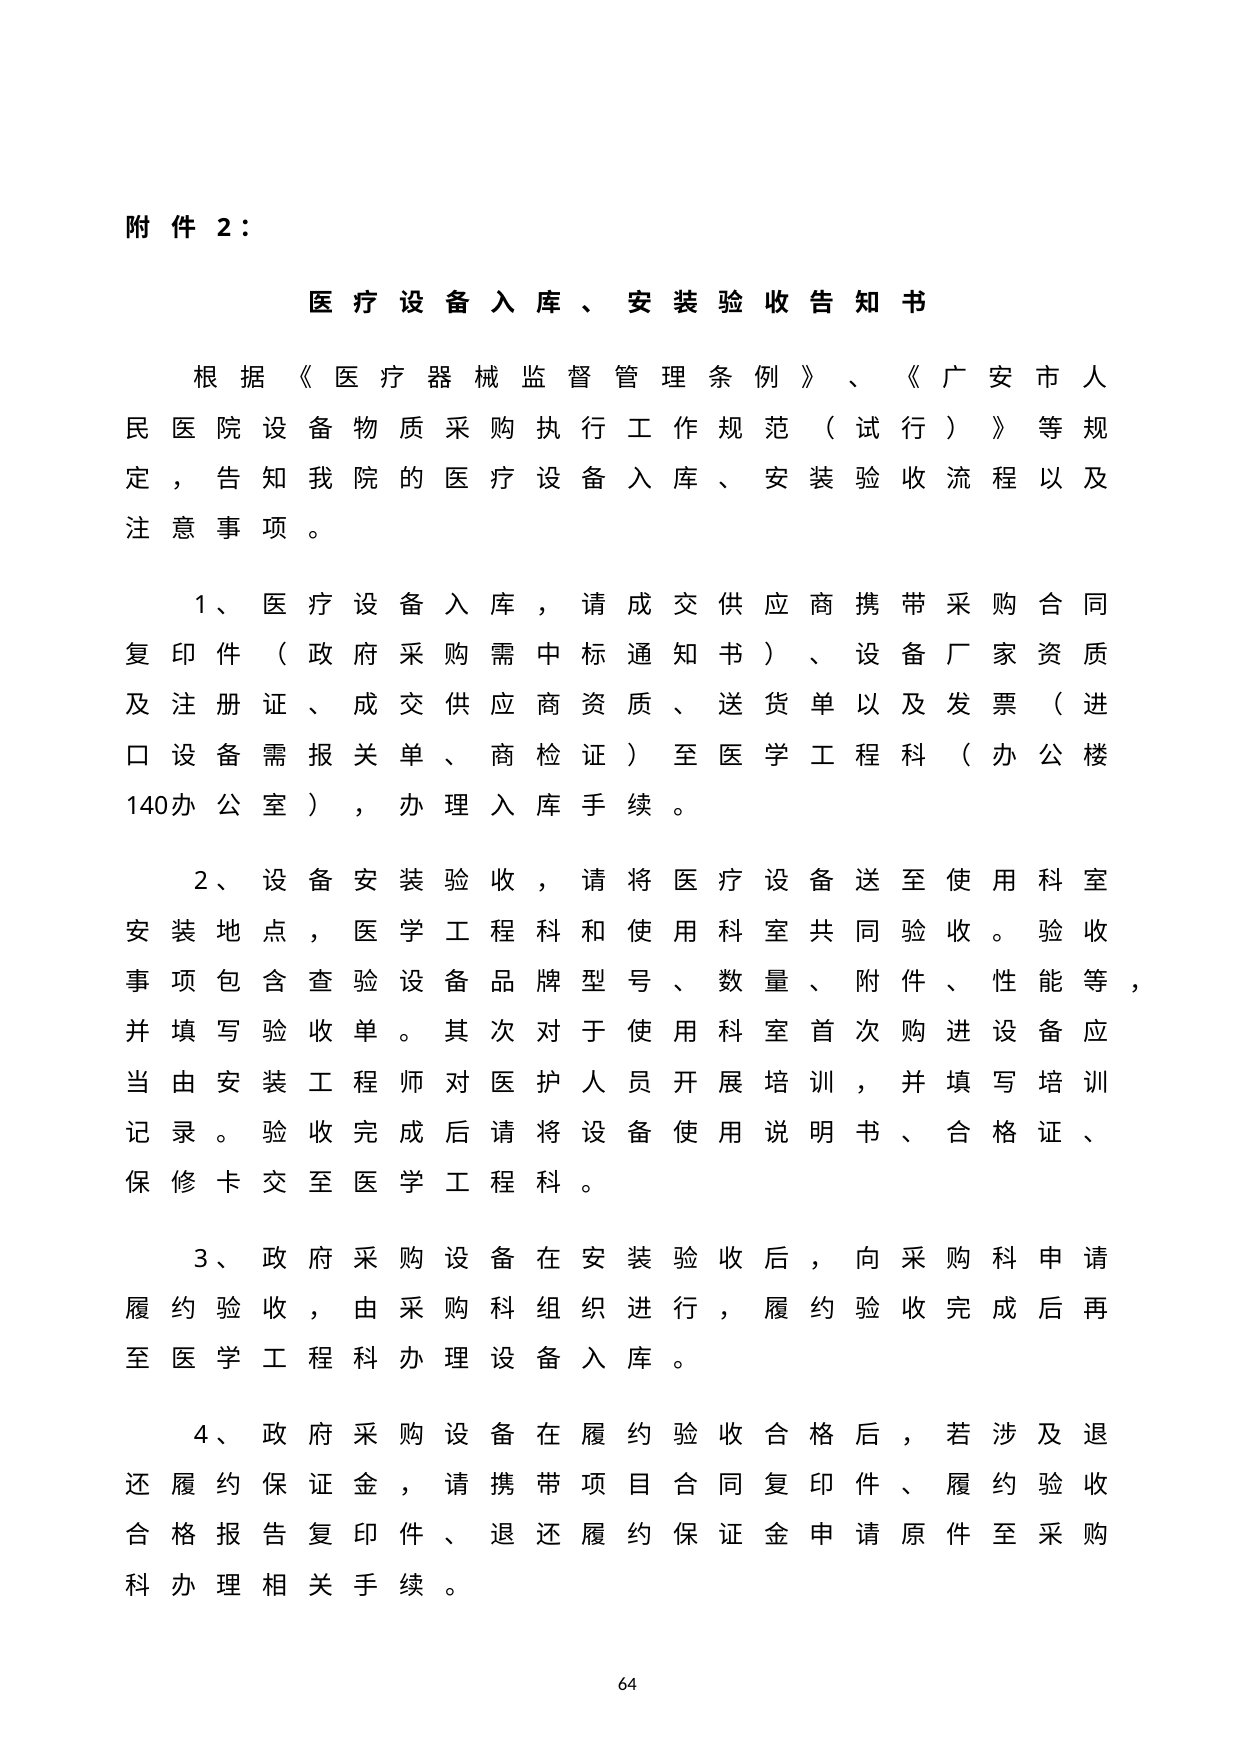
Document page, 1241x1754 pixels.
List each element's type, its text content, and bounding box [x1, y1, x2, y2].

text 医疗设备入库、安装验收告知书 [125, 275, 1129, 326]
text 根据《医疗器械监督管理条例》、《广安市人民医院设备物质采购执行工作规范（试行）》等规定，告知我院的医疗设备入库、安装验收流程以及注意事项。 [125, 351, 1129, 552]
text 2、设备安装验收，请将医疗设备送至使用科室安装地点，医学工程科和使用科室共同验收。验收事项包含查验设备品牌型号、数量、附件、性能等，并填写验收单。其次对于使用科室首次购进设备应当由安装工程师对医护人员开展培训，并填写培训记录。验收完成后请将设备使用说明书、合格证、保修卡交至医学工程科。 [125, 854, 1129, 1206]
text 1、医疗设备入库，请成交供应商携带采购合同复印件（政府采购需中标通知书）、设备厂家资质及注册证、成交供应商资质、送货单以及发票（进口设备需报关单、商检证）至医学工程科（办公楼140办公室），办理入库手续。 [125, 577, 1129, 829]
text 附件2： [125, 200, 1129, 250]
text 3、政府采购设备在安装验收后，向采购科申请履约验收，由采购科组织进行，履约验收完成后再至医学工程科办理设备入库。 [125, 1231, 1129, 1382]
text 4、政府采购设备在履约验收合格后，若涉及退还履约保证金，请携带项目合同复印件、履约验收合格报告复印件、退还履约保证金申请原件至采购科办理相关手续。 [125, 1407, 1129, 1608]
